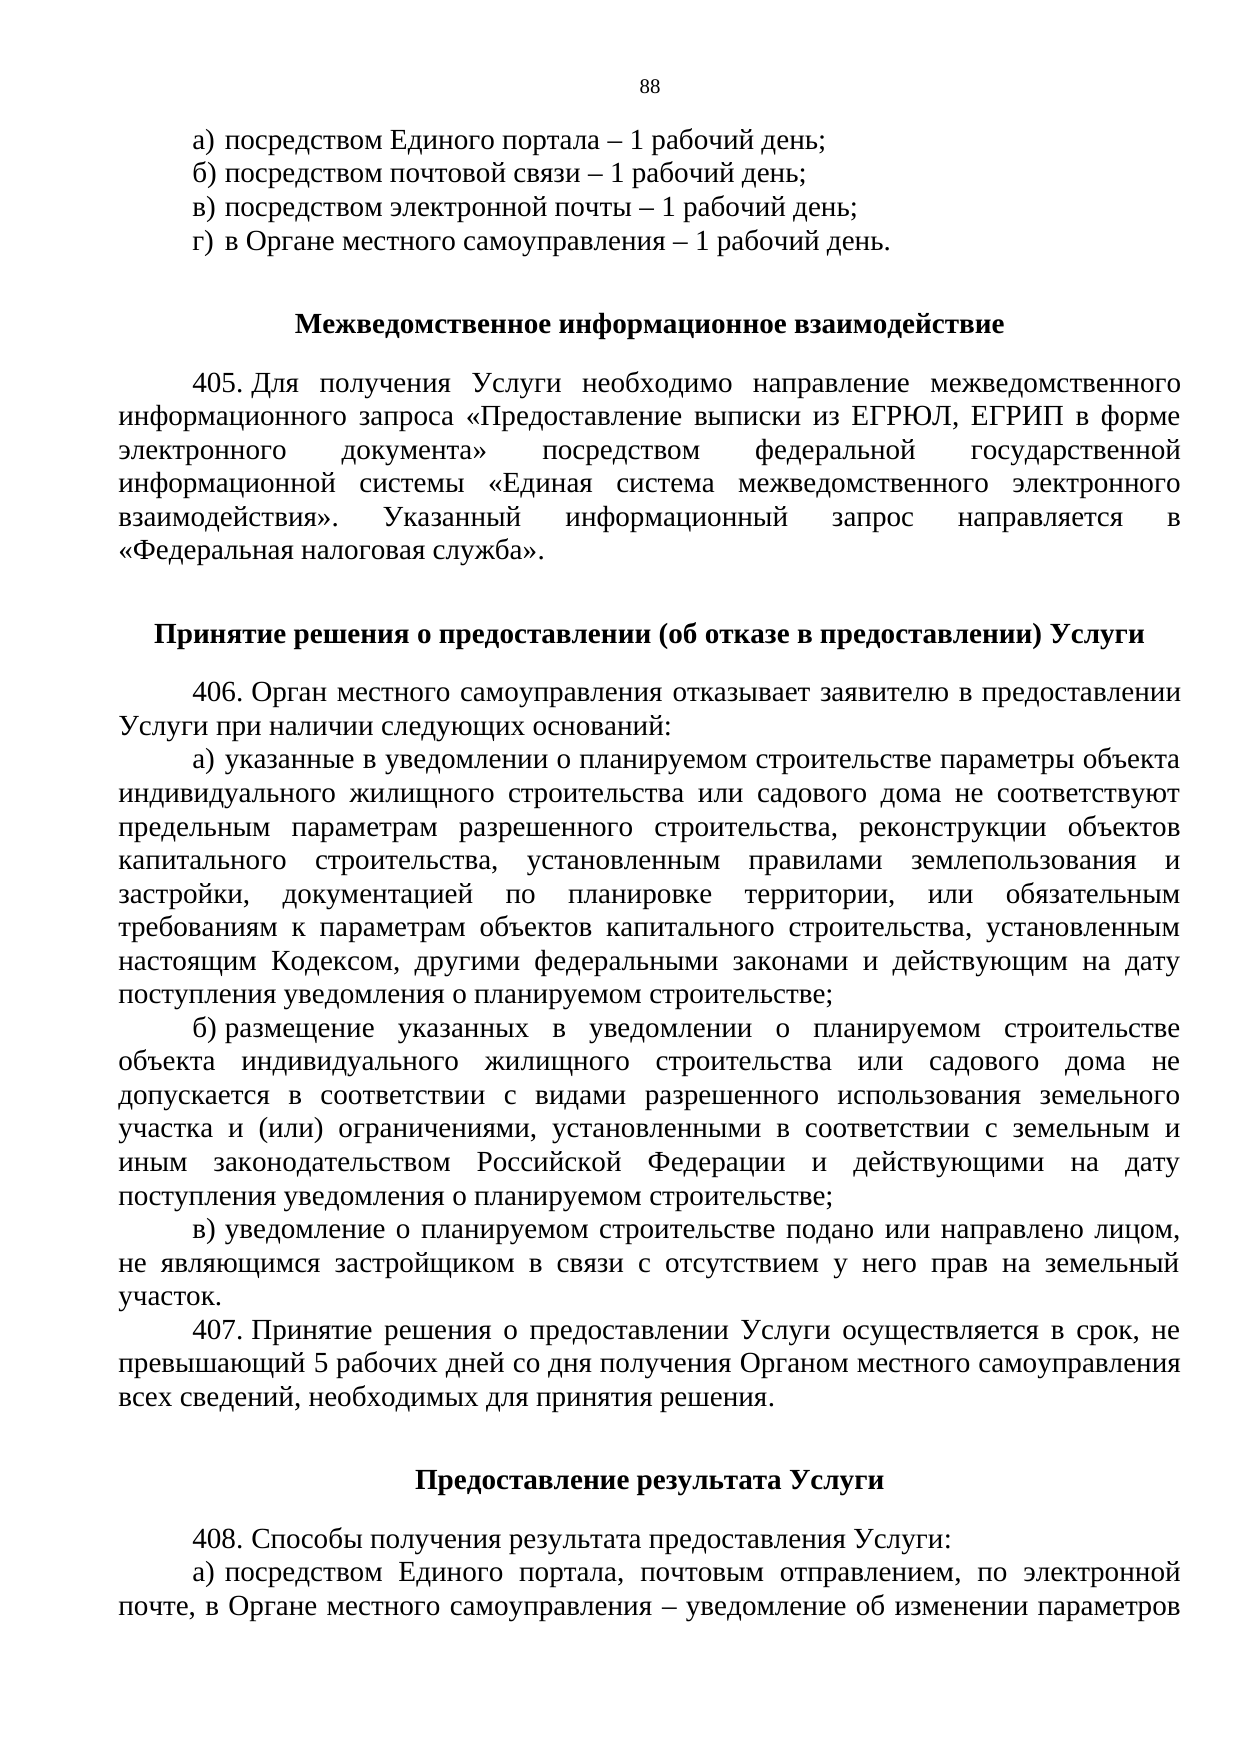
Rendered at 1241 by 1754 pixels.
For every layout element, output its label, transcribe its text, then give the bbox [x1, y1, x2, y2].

list уведомление о планируемом строительстве подано или направлено лицом, не являющимся застройщиком в связи с отсутствием у него прав на земельный участок. [118, 1211, 1181, 1312]
list посредством Единого портала – 1 рабочий день; [118, 122, 1181, 156]
list Способы получения результата предоставления Услуги: [118, 1521, 1181, 1554]
list в Органе местного самоуправления – 1 рабочий день. [118, 223, 1181, 256]
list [118, 1554, 1181, 1622]
text Принятие решения о предоставлении (об отказе в предоставлении) Услуги [118, 616, 1181, 649]
text Предоставление результата Услуги [118, 1462, 1181, 1496]
list размещение указанных в уведомлении о планируемом строительстве объекта индивидуального жилищного строительства или садового дома не допускается в соответствии с видами разрешенного использования земельного участка и (или) ограничениями, установленными в соответствии с земельным и иным законодательством Российской Федерации и действующими на дату поступления уведомления о планируемом строительстве; [118, 1010, 1181, 1211]
list Для получения Услуги необходимо направление межведомственного информационного запроса «Предоставление выписки из ЕГРЮЛ, ЕГРИП в форме электронного документа» посредством федеральной государственной информационной системы «Единая система межведомственного электронного взаимодействия». Указанный информационный запрос направляется в «Федеральная налоговая служба». [118, 365, 1181, 566]
text Межведомственное информационное взаимодействие [118, 306, 1181, 340]
list посредством почтовой связи – 1 рабочий день; [118, 156, 1181, 189]
list посредством электронной почты – 1 рабочий день; [118, 189, 1181, 223]
list Орган местного самоуправления отказывает заявителю в предоставлении Услуги при наличии следующих оснований: [118, 674, 1181, 742]
list Принятие решения о предоставлении Услуги осуществляется в срок, не превышающий 5 рабочих дней со дня получения Органом местного самоуправления всех сведений, необходимых для принятия решения. [118, 1312, 1181, 1412]
list указанные в уведомлении о планируемом строительстве параметры объекта индивидуального жилищного строительства или садового дома не соответствуют предельным параметрам разрешенного строительства, реконструкции объектов капитального строительства, установленным правилами землепользования и застройки, документацией по планировке территории, или обязательным требованиям к параметрам объектов капитального строительства, установленным настоящим Кодексом, другими федеральными законами и действующим на дату поступления уведомления о планируемом строительстве; [118, 742, 1181, 1010]
